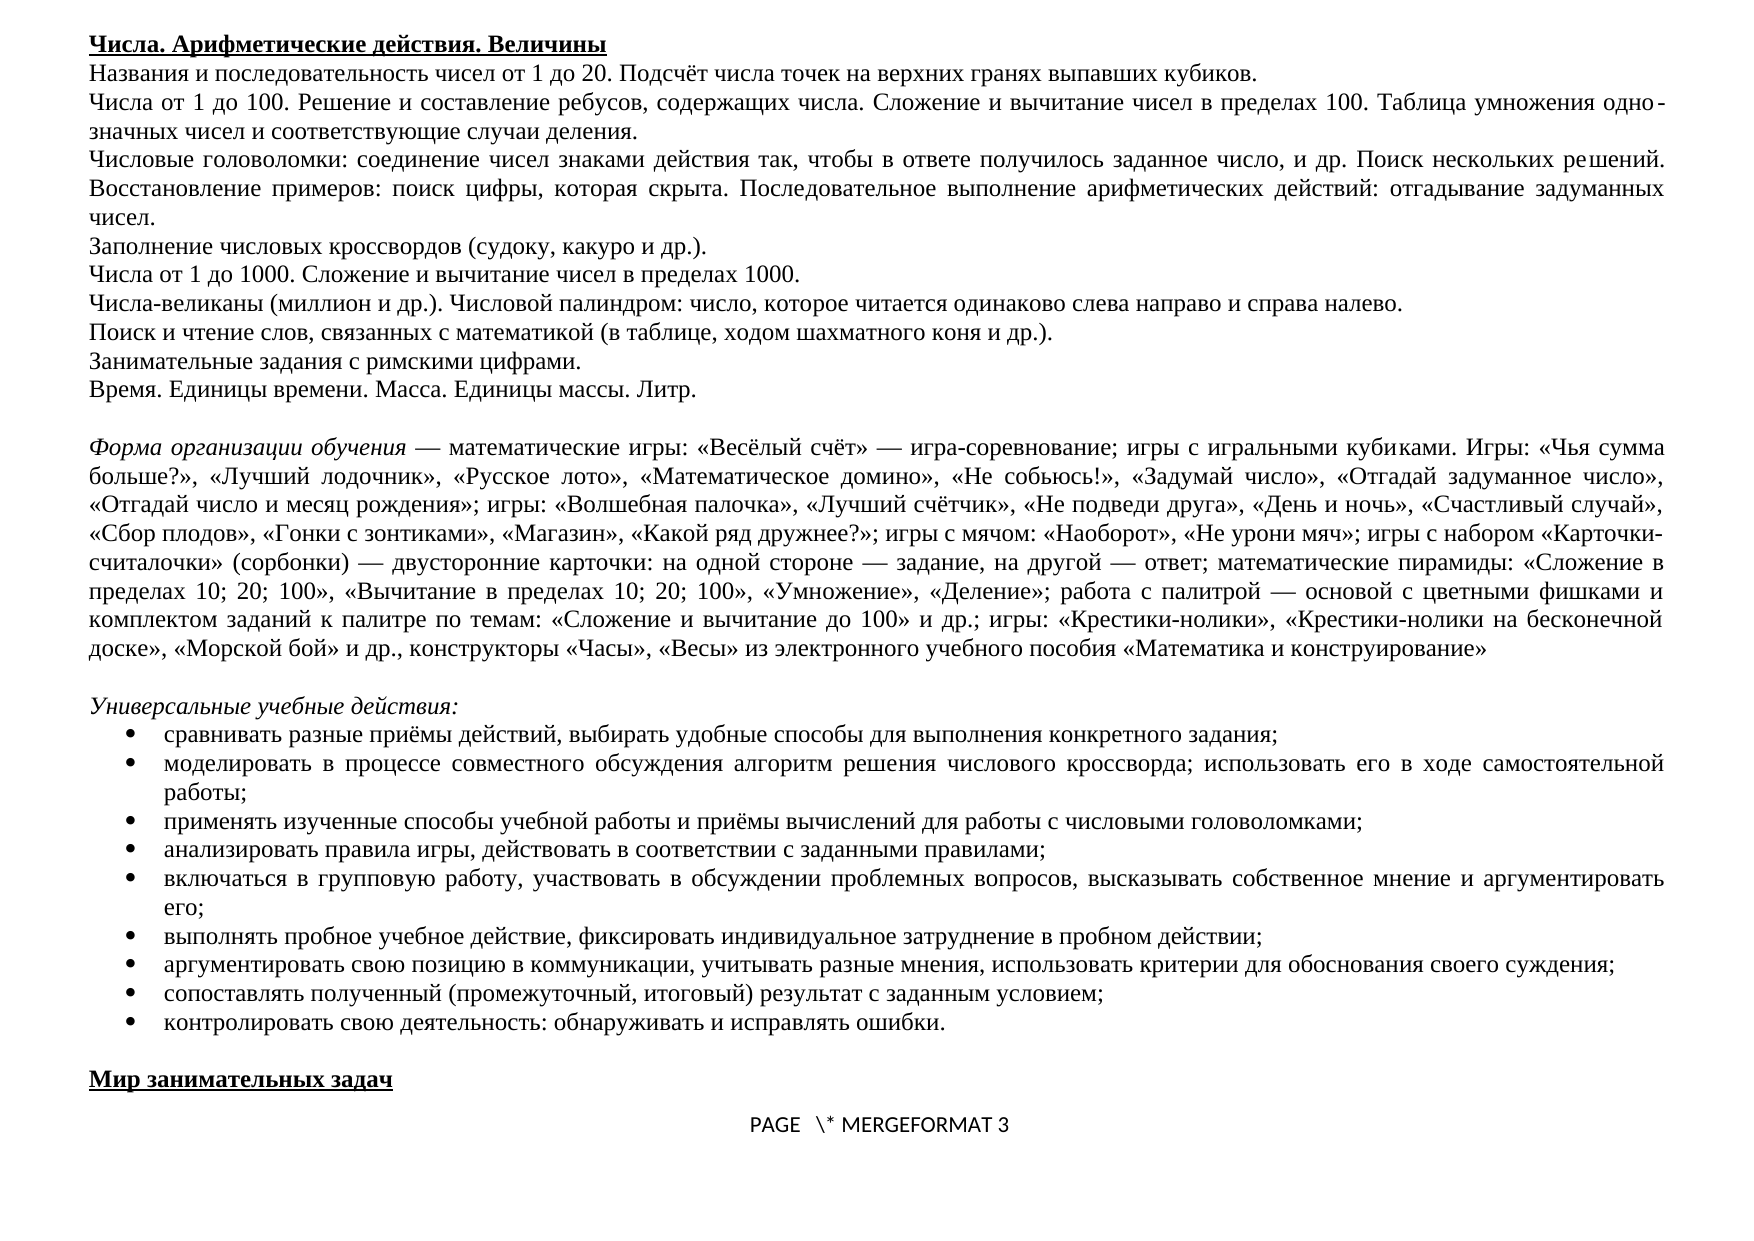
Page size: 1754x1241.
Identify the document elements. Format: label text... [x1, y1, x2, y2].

list моделировать в процессе совместного обсуждения алгоритм решения числового кроссворда; использовать его в ходе самостоятельной работы; [126, 748, 1665, 806]
text Поиск и чтение слов, связанных с математикой (в таблице, ходом шахматного коня и др.). [89, 317, 1665, 346]
text Числа-великаны (миллион и др.). Числовой палиндром: число, которое читается одинаково слева направо и справа налево. [89, 288, 1665, 317]
text Занимательные задания с римскими цифрами. [89, 346, 1665, 374]
list применять изученные способы учебной работы и приёмы вычислений для работы с числовыми головоломками; [126, 806, 1665, 834]
list выполнять пробное учебное действие, фиксировать индивидуальное затруднение в пробном действии; [126, 921, 1665, 949]
text Заполнение числовых кроссвордов (судоку, какуро и др.). [89, 231, 1665, 259]
list включаться в групповую работу, участвовать в обсуждении проблемных вопросов, высказывать собственное мнение и аргументировать его; [126, 863, 1665, 921]
text Универсальные учебные действия: [89, 691, 1665, 719]
text Числа. Арифметические действия. Величины [89, 29, 1665, 58]
list сопоставлять полученный (промежуточный, итоговый) результат с заданным условием; [126, 978, 1665, 1007]
list контролировать свою деятельность: обнаруживать и исправлять ошибки. [126, 1007, 1665, 1036]
text Числовые головоломки: соединение чисел знаками действия так, чтобы в ответе получилось заданное число, и др. Поиск нескольких решений. Восстановление примеров: поиск цифры, которая скрыта. Последовательное выполнение арифметических действий: отгадывание задуманных чисел. [89, 144, 1665, 231]
text Названия и последовательность чисел от 1 до 20. Подсчёт числа точек на верхних гранях выпавших кубиков. [89, 58, 1665, 87]
list анализировать правила игры, действовать в соответствии с заданными правилами; [126, 834, 1665, 863]
text Числа от 1 до 1000. Сложение и вычитание чисел в пределах 1000. [89, 259, 1665, 288]
text Числа от 1 до 100. Решение и составление ребусов, содержащих числа. Сложение и вычитание чисел в пределах 100. Таблица умножения однозначных чисел и соответствующие случаи деления. [89, 87, 1665, 144]
list аргументировать свою позицию в коммуникации, учитывать разные мнения, использовать критерии для обоснования своего суждения; [126, 949, 1665, 978]
text Форма организации обучения — математические игры: «Весёлый счёт» — игра-соревнование; игры с игральными кубиками. Игры: «Чья сумма больше?», «Лучший лодочник», «Русское лото», «Математическое домино», «Не собьюсь!», «Задумай число», «Отгадай задуманное число», «Отгадай число и месяц рождения»; игры: «Волшебная палочка», «Лучший счётчик», «Не подведи друга», «День и ночь», «Счастливый случай», «Сбор плодов», «Гонки с зонтиками», «Магазин», «Какой ряд дружнее?»; игры с мячом: «Наоборот», «Не урони мяч»; игры с набором «Карточки-считалочки» (сорбонки) — двусторонние карточки: на одной стороне — задание, на другой — ответ; математические пирамиды: «Сложение в пределах 10; 20; 100», «Вычитание в пределах 10; 20; 100», «Умножение», «Деление»; работа с палитрой — основой с цветными фишками и комплектом заданий к палитре по темам: «Сложение и вычитание до 100» и др.; игры: «Крестики-нолики», «Крестики-нолики на бесконечной доске», «Морской бой» и др., конструкторы «Часы», «Весы» из электронного учебного пособия «Математика и конструирование» [89, 432, 1665, 662]
text Время. Единицы времени. Масса. Единицы массы. Литр. [89, 374, 1665, 403]
text Мир занимательных задач [89, 1064, 1665, 1093]
list сравнивать разные приёмы действий, выбирать удобные способы для выполнения конкретного задания; [126, 719, 1665, 748]
